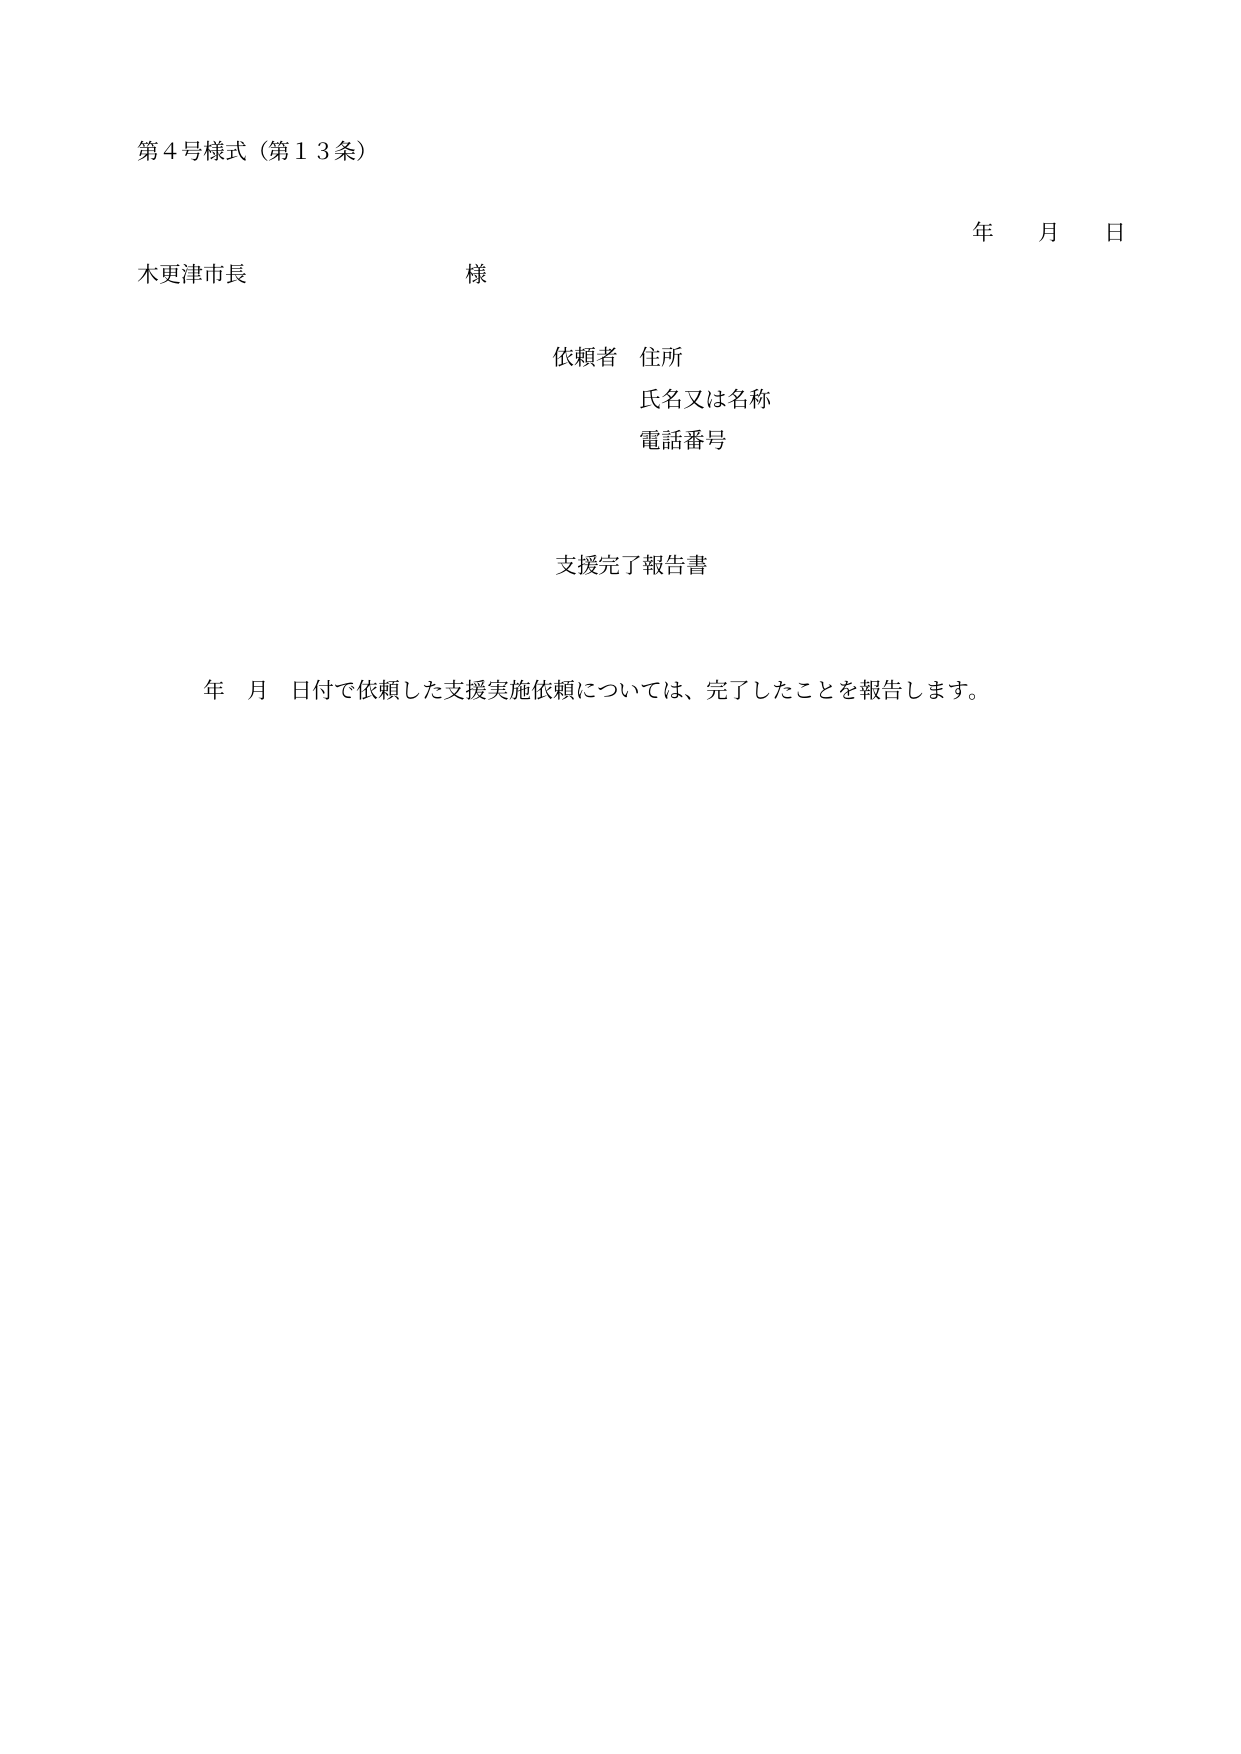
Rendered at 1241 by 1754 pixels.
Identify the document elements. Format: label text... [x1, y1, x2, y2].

text 第４号様式（第１３条） [114, 114, 1126, 165]
text 支援完了報告書 [114, 540, 1126, 582]
text 電話番号 [114, 415, 1034, 457]
text 木更津市長 様 [114, 249, 1126, 290]
text 年 月 日 [114, 207, 1126, 249]
text 年 月 日付で依頼した支援実施依頼については、完了したことを報告します。 [114, 665, 1126, 707]
text 氏名又は名称 [114, 374, 1034, 415]
text 依頼者 住所 [114, 332, 1034, 374]
